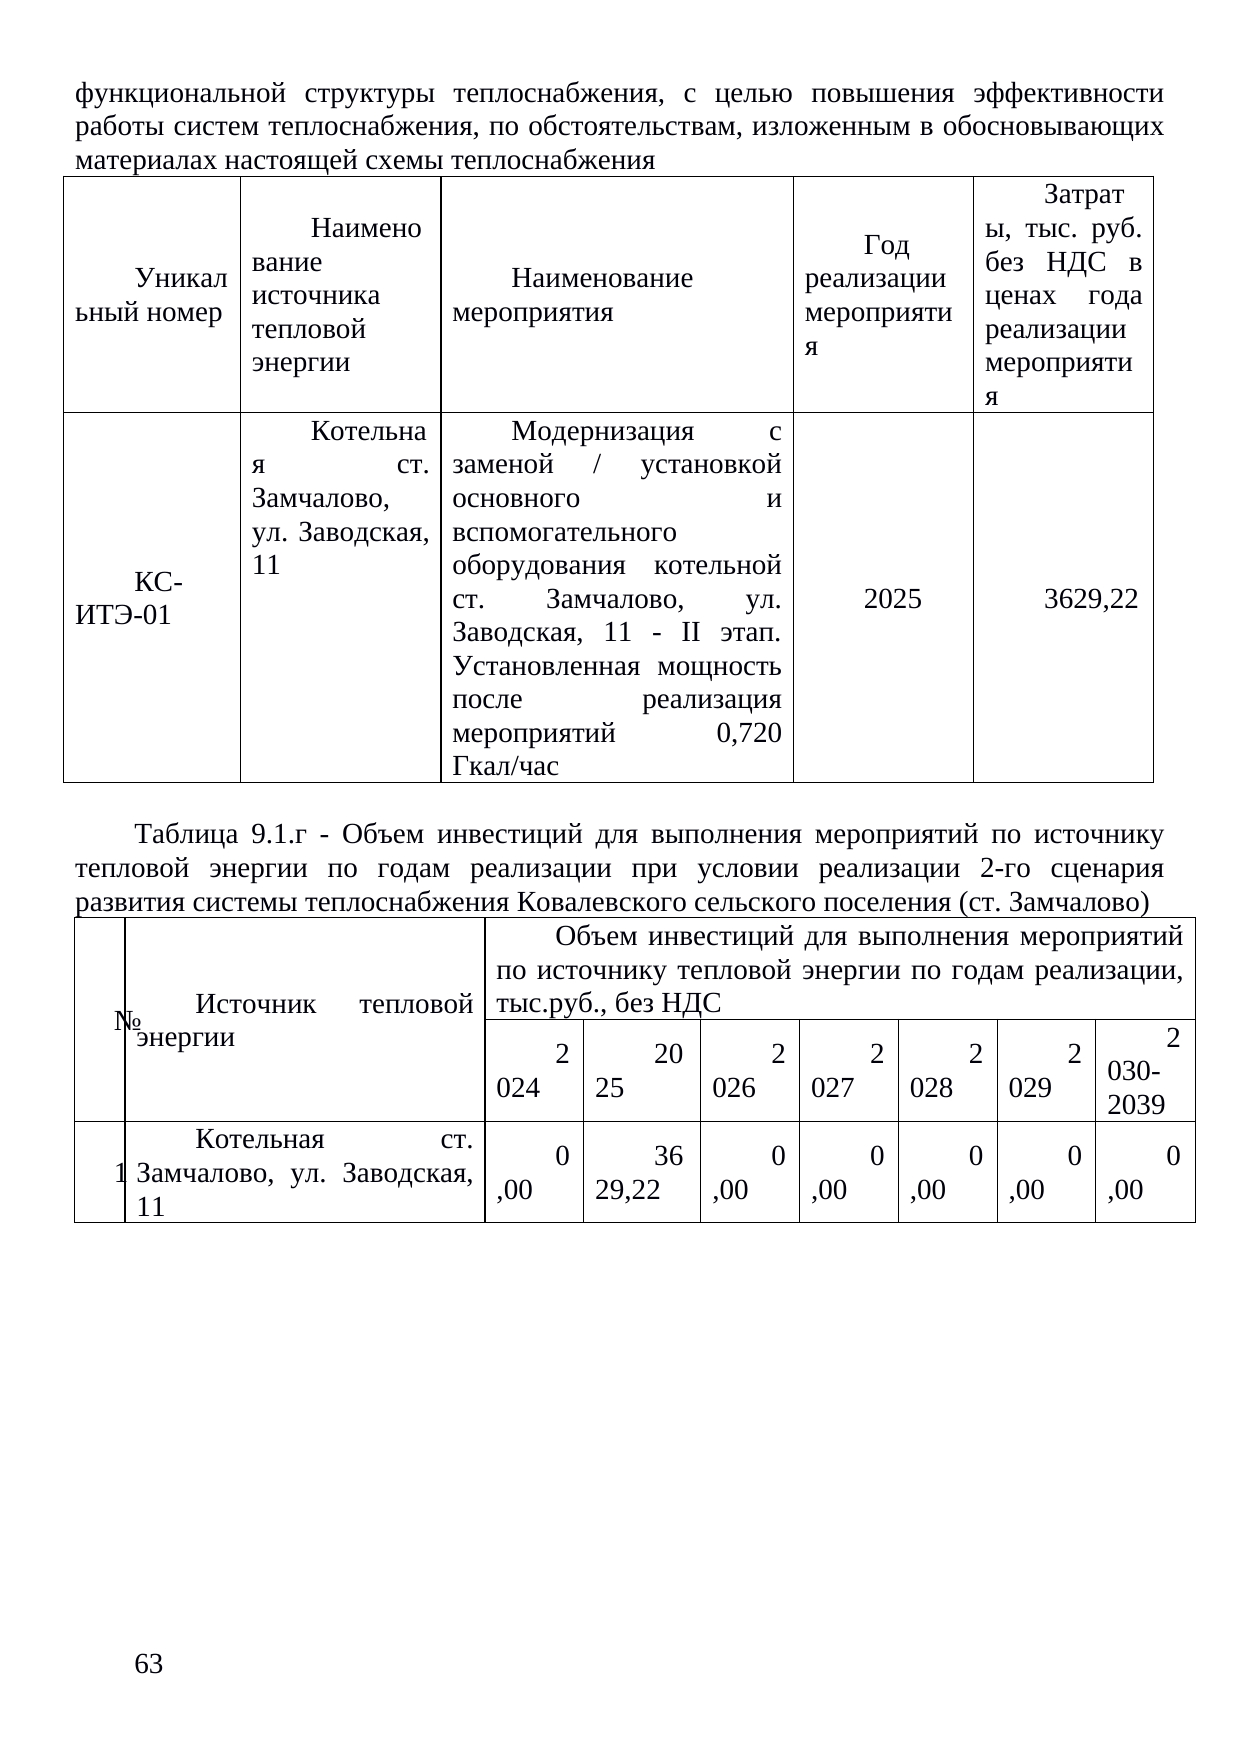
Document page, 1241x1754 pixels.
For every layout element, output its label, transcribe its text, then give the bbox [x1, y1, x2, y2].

table_cell 2029 [998, 1020, 1095, 1121]
table_cell 0,00 [1096, 1122, 1195, 1222]
table_header Затраты, тыс. руб. без НДС в ценах года реализации мероприятия [974, 177, 1153, 411]
table_cell 2025 [584, 1020, 700, 1121]
table_header Год реализации мероприятия [794, 177, 973, 411]
table_cell 2026 [701, 1020, 799, 1121]
table_header Уникальный номер [64, 177, 240, 411]
table_cell 2028 [899, 1020, 997, 1121]
table_cell 0,00 [701, 1122, 799, 1222]
table_cell 0,00 [800, 1122, 898, 1222]
table_cell 3629,22 [974, 413, 1153, 782]
table_cell 0,00 [899, 1122, 997, 1222]
table_cell 2024 [486, 1020, 583, 1121]
table_cell 2027 [800, 1020, 898, 1121]
table_cell 2030-2039 [1096, 1020, 1195, 1121]
table_cell КС-ИТЭ-01 [64, 413, 240, 782]
table_header Наименование источника тепловой энергии [241, 177, 440, 411]
table_header Наименование мероприятия [442, 177, 793, 411]
table_cell Котельная ст. Замчалово, ул. Заводская, 11 [241, 413, 440, 782]
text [75, 75, 1165, 176]
table_cell 1 [75, 1122, 124, 1222]
table_cell Модернизация с заменой / установкой основного и вспомогательного оборудования котельной ст. Замчалово, ул. Заводская, 11 - II этап. Установленная мощность после реализация мероприятий 0,720 Гкал/час [442, 413, 793, 782]
table_header № [75, 918, 124, 1121]
table_header Объем инвестиций для выполнения мероприятий по источнику тепловой энергии по годам реализации, тыс.руб., без НДС [486, 918, 1195, 1019]
table_cell Котельная ст. Замчалово, ул. Заводская, 11 [126, 1122, 484, 1222]
table_header Источник тепловой энергии [126, 918, 484, 1121]
table_cell 0,00 [486, 1122, 583, 1222]
table_cell 2025 [794, 413, 973, 782]
table_cell 0,00 [998, 1122, 1095, 1222]
text Таблица 9.1.г - Объем инвестиций для выполнения мероприятий по источнику тепловой энергии по годам реализации при условии реализации 2-го сценария развития системы теплоснабжения Ковалевского сельского поселения (ст. Замчалово) [75, 817, 1165, 917]
table_cell 3629,22 [584, 1122, 700, 1222]
